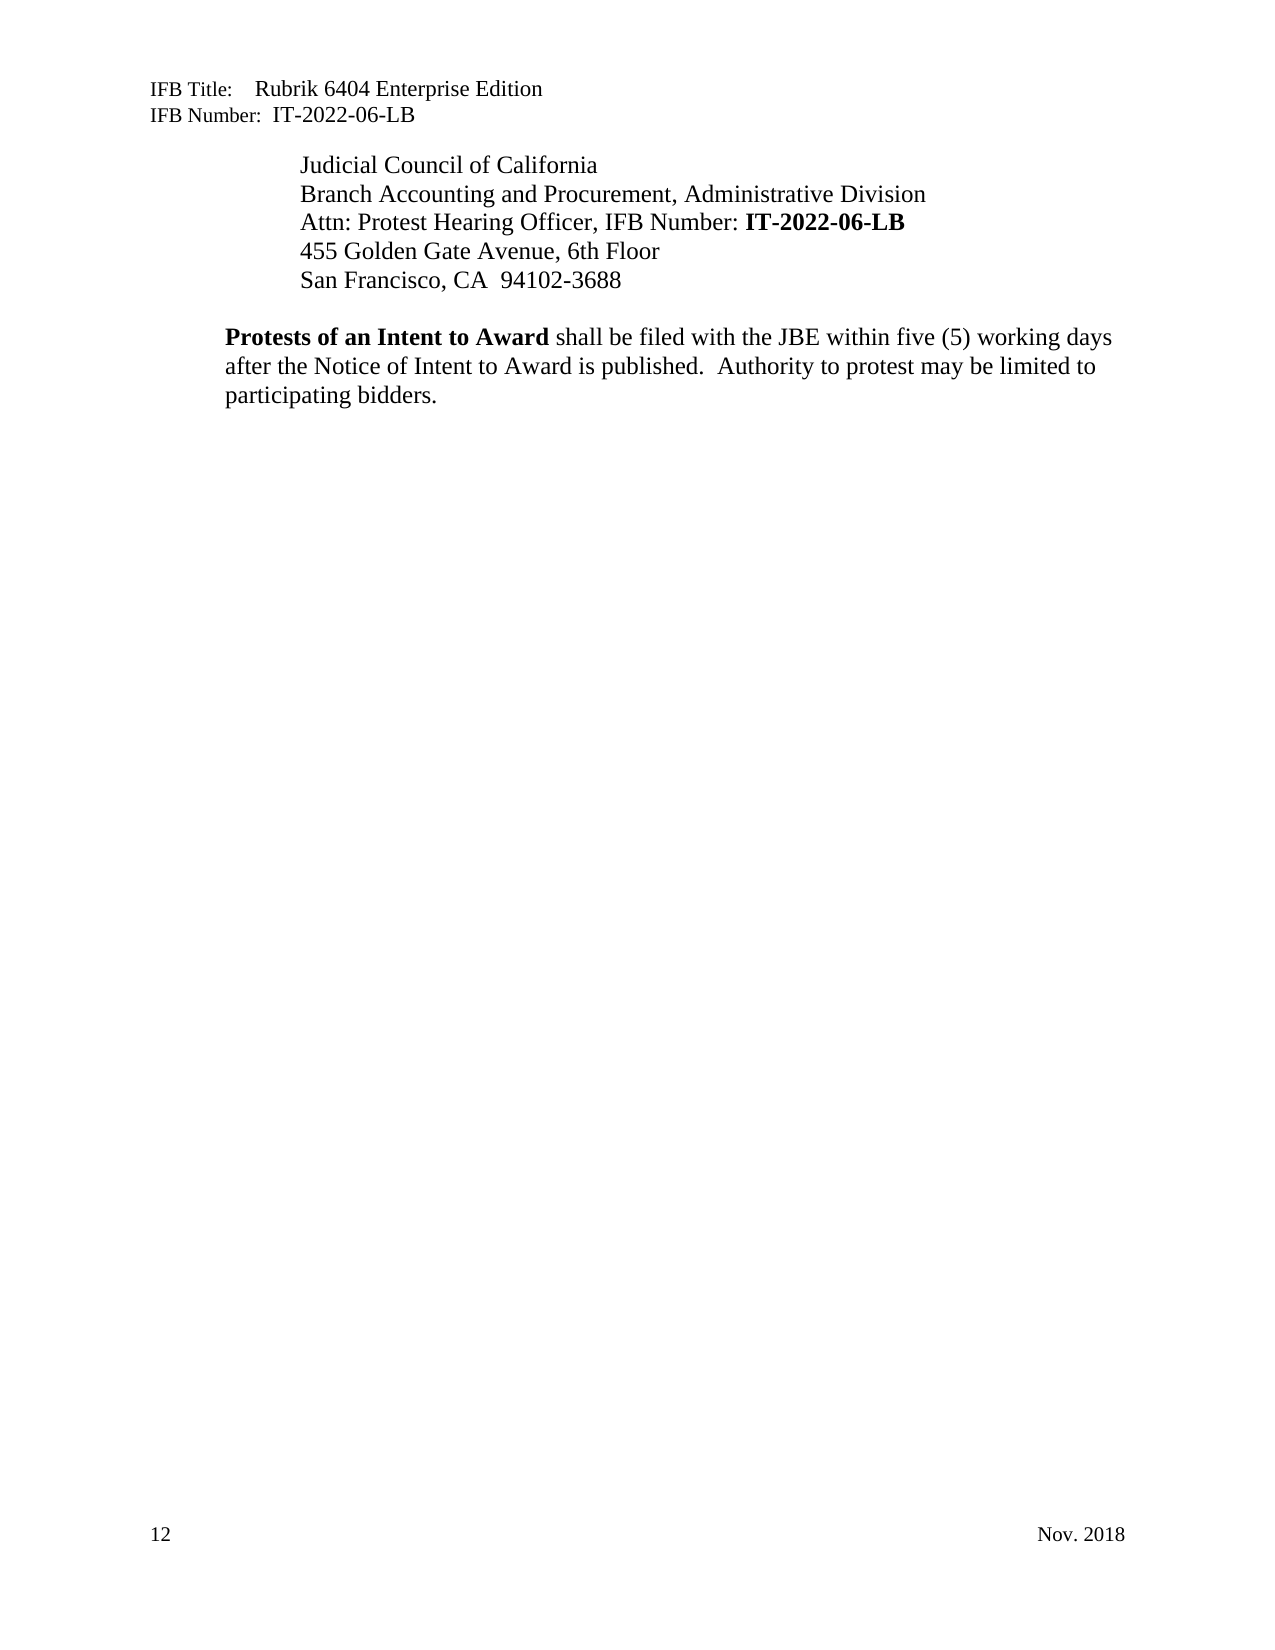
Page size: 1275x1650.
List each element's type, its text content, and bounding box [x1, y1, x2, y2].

text Protests of an Intent to Award shall be filed with the JBE within five (5) working days after the Notice of Intent to Award is published. Authority to protest may be limited to participating bidders. [225, 322, 1125, 409]
text Branch Accounting and Procurement, Administrative Division [150, 179, 1125, 207]
text Attn: Protest Hearing Officer, IFB Number: IT-2022-06-LB [150, 207, 1125, 236]
text Judicial Council of California [150, 150, 1125, 179]
text 455 Golden Gate Avenue, 6th Floor [150, 236, 1125, 265]
text San Francisco, CA 94102-3688 [150, 265, 1125, 294]
